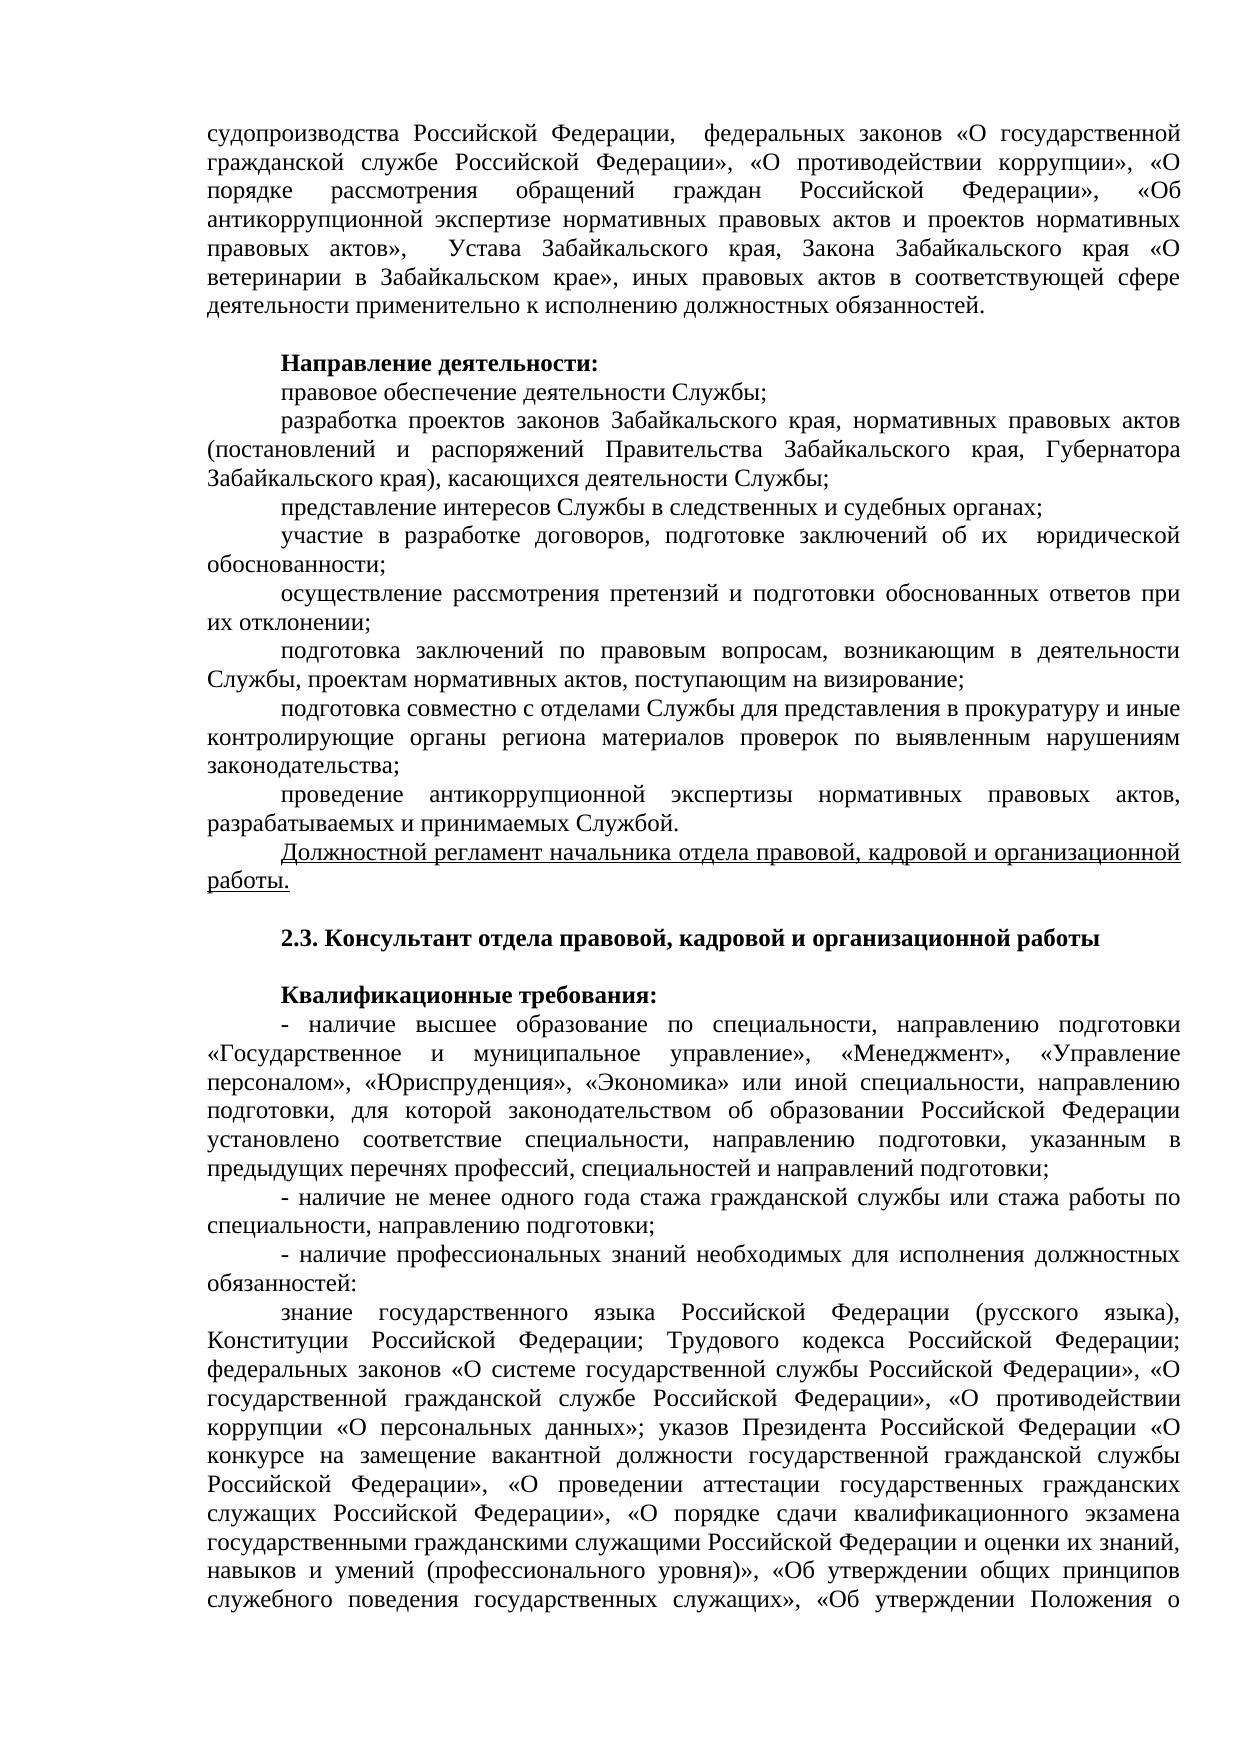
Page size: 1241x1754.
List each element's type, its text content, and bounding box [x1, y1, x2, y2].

text осуществление рассмотрения претензий и подготовки обоснованных ответов при их отклонении; [207, 578, 1181, 636]
text участие в разработке договоров, подготовке заключений об их юридической обоснованности; [207, 521, 1181, 578]
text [207, 118, 1181, 319]
text проведение антикоррупционной экспертизы нормативных правовых актов, разрабатываемых и принимаемых Службой. [207, 779, 1181, 837]
text подготовка заключений по правовым вопросам, возникающим в деятельности Службы, проектам нормативных актов, поступающим на визирование; [207, 636, 1181, 693]
text - наличие не менее одного года стажа гражданской службы или стажа работы по специальности, направлению подготовки; [207, 1182, 1181, 1239]
text разработка проектов законов Забайкальского края, нормативных правовых актов (постановлений и распоряжений Правительства Забайкальского края, Губернатора Забайкальского края), касающихся деятельности Службы; [207, 406, 1181, 492]
text представление интересов Службы в следственных и судебных органах; [207, 492, 1181, 521]
text Направление деятельности: [207, 348, 1181, 377]
text правовое обеспечение деятельности Службы; [207, 377, 1181, 406]
list Квалификационные требования: [207, 981, 1181, 1009]
text - наличие профессиональных знаний необходимых для исполнения должностных обязанностей: [207, 1239, 1181, 1297]
text Должностной регламент начальника отдела правовой, кадровой и организационной работы. [207, 837, 1181, 894]
text 2.3. Консультант отдела правовой, кадровой и организационной работы [207, 923, 1181, 952]
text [207, 1297, 1181, 1613]
text подготовка совместно с отделами Службы для представления в прокуратуру и иные контролирующие органы региона материалов проверок по выявленным нарушениям законодательства; [207, 693, 1181, 779]
text - наличие высшее образование по специальности, направлению подготовки «Государственное и муниципальное управление», «Менеджмент», «Управление персоналом», «Юриспруденция», «Экономика» или иной специальности, направлению подготовки, для которой законодательством об образовании Российской Федерации установлено соответствие специальности, направлению подготовки, указанным в предыдущих перечнях профессий, специальностей и направлений подготовки; [207, 1009, 1181, 1182]
